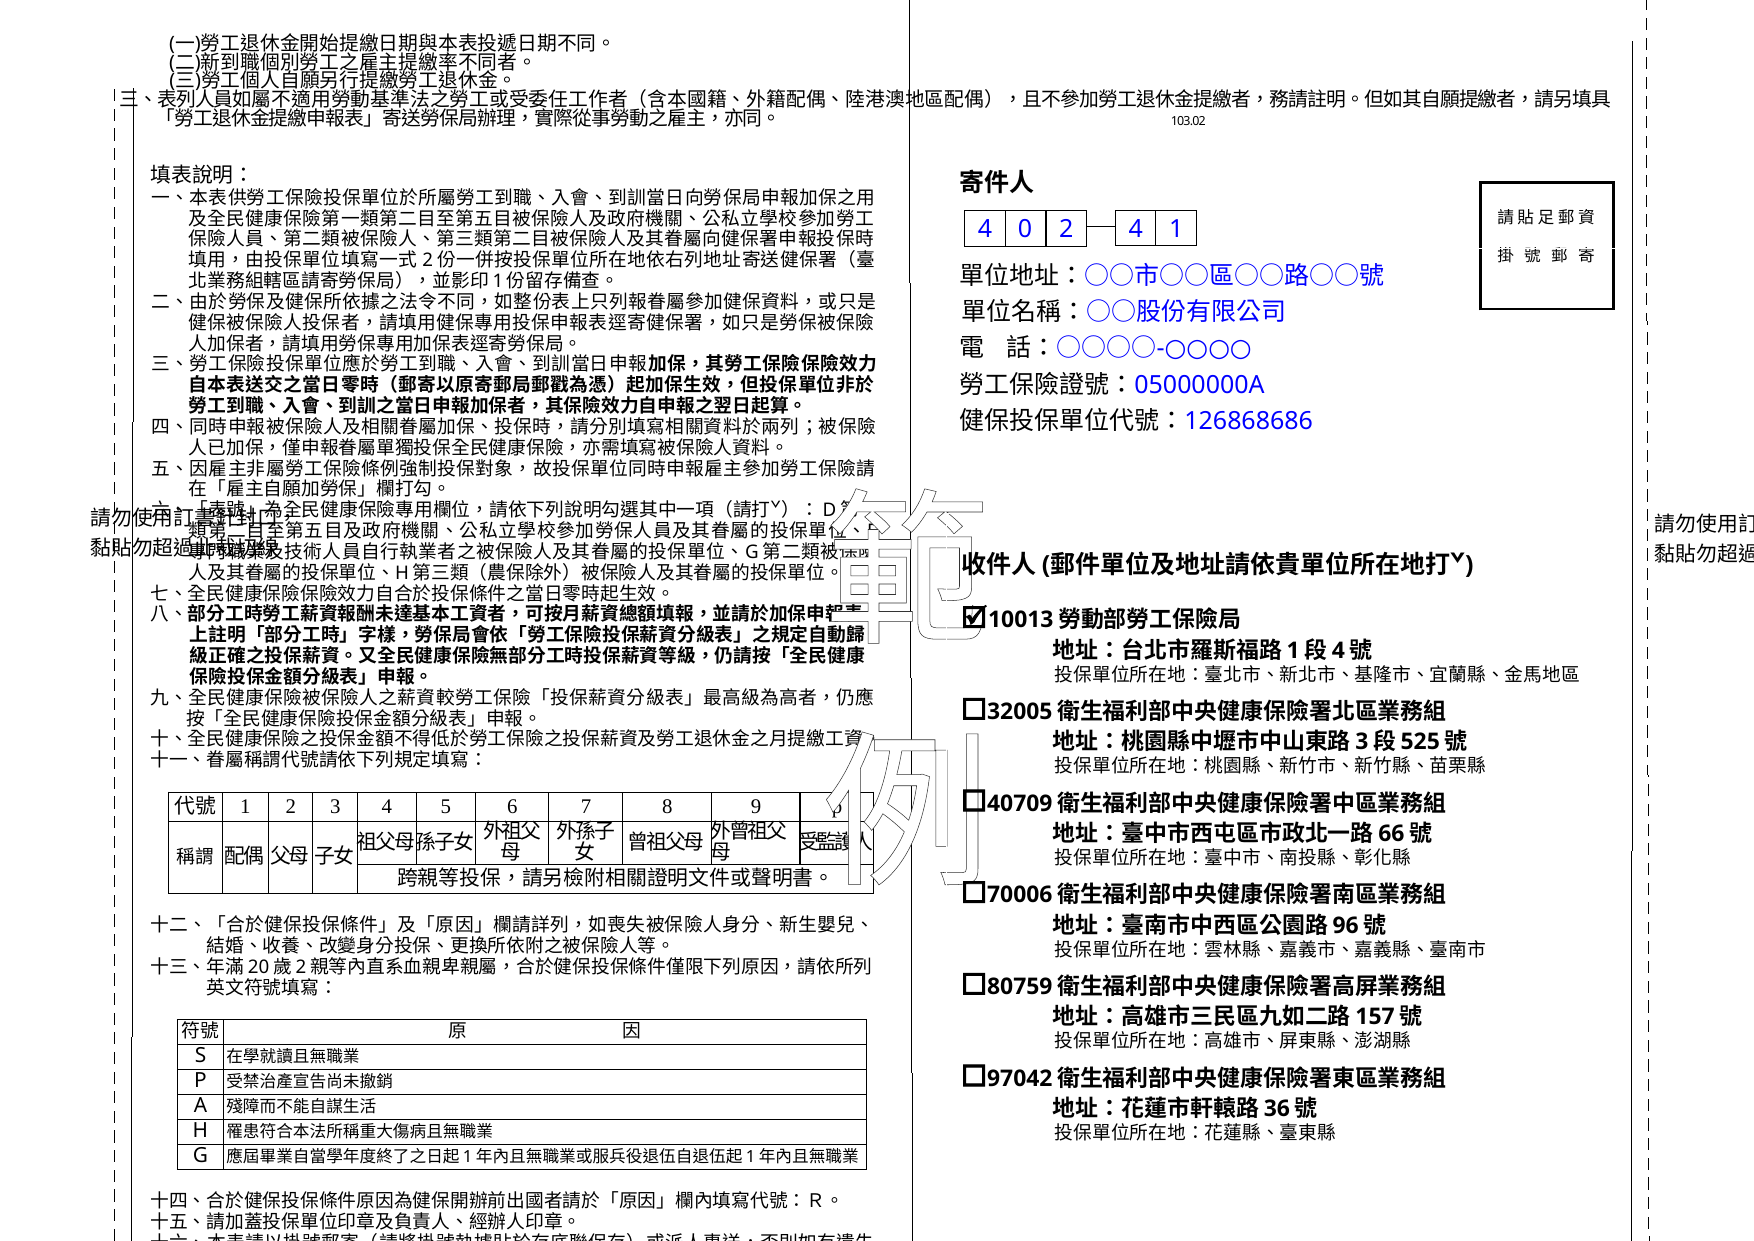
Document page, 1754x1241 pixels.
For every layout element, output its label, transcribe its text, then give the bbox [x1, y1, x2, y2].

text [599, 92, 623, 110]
text (二)新到職個別勞工之雇主提繳率不同者。 [245, 54, 388, 73]
text (一)勞工退休金開始提繳日期與本表投遞日期不同。 [143, 35, 316, 54]
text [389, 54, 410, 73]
text (一)勞工退休金開始提繳日期與本表投遞日期不同。 [448, 35, 1653, 54]
text (三)勞工個人自願另行提繳勞工退休金。 [463, 73, 1653, 92]
text (三)勞工個人自願另行提繳勞工退休金。 [143, 73, 462, 92]
text (二)新到職個別勞工之雇主提繳率不同者。 [447, 54, 1653, 73]
text 三、表列人員如屬不適用勞動基準法之勞工或受委任工作者（含本國籍、外籍配偶、陸港澳地區配偶），且不參加勞工退休金提繳者，務請註明。但如其自願提繳者，請另填具 [617, 92, 1653, 110]
text 「勞工退休金提繳申報表」寄送勞保局辦理，實際從事勞動之雇主，亦同。 103.02 [155, 110, 1653, 129]
